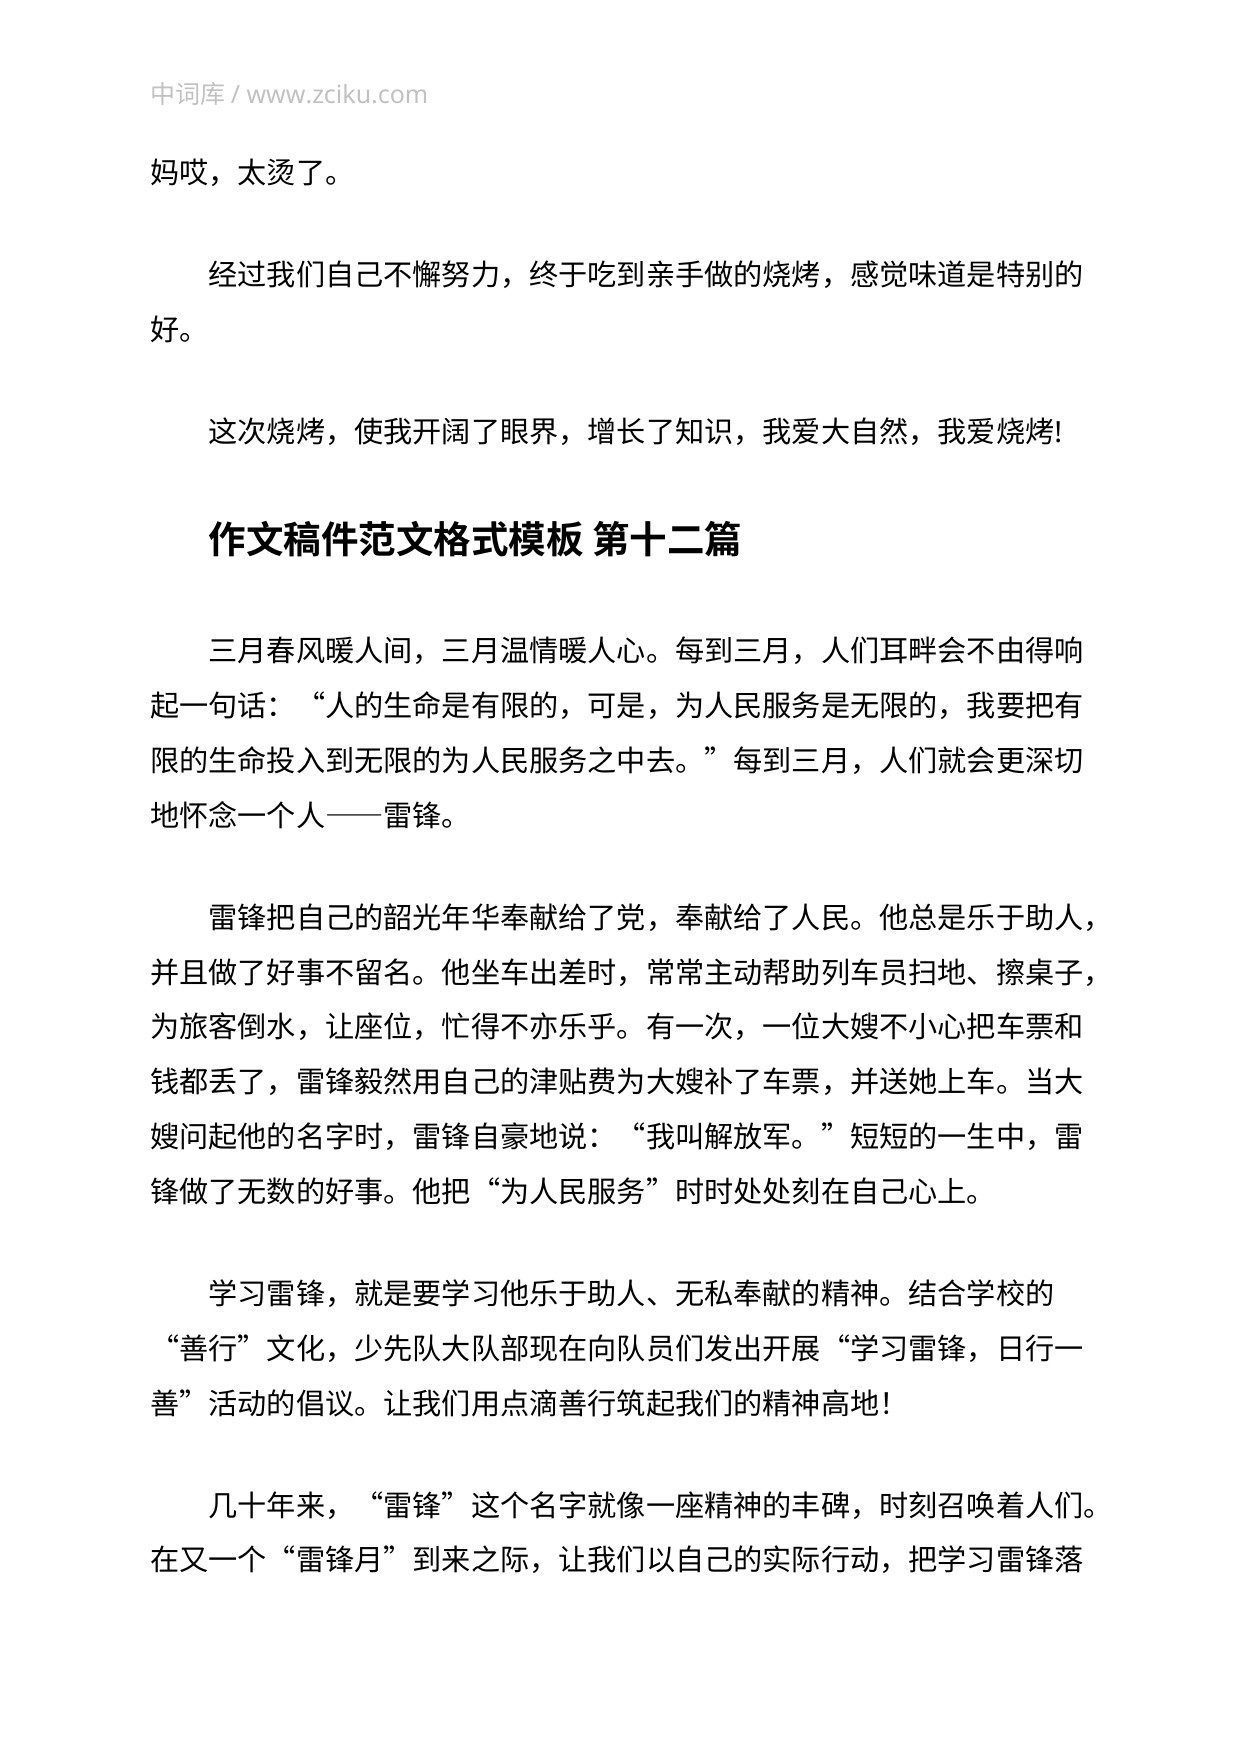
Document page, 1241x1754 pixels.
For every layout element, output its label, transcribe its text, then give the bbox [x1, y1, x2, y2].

text 经过我们自己不懈努力，终于吃到亲手做的烧烤，感觉味道是特别的好。 [150, 252, 1090, 349]
text 三月春风暖人间，三月温情暖人心。每到三月，人们耳畔会不由得响起一句话：“人的生命是有限的，可是，为人民服务是无限的，我要把有限的生命投入到无限的为人民服务之中去。”每到三月，人们就会更深切地怀念一个人——雷锋。 [150, 628, 1090, 835]
text 雷锋把自己的韶光年华奉献给了党，奉献给了人民。他总是乐于助人，并且做了好事不留名。他坐车出差时，常常主动帮助列车员扫地、擦桌子，为旅客倒水，让座位，忙得不亦乐乎。有一次，一位大嫂不小心把车票和钱都丢了，雷锋毅然用自己的津贴费为大嫂补了车票，并送她上车。当大嫂问起他的名字时，雷锋自豪地说：“我叫解放军。”短短的一生中，雷锋做了无数的好事。他把“为人民服务”时时处处刻在自己心上。 [150, 894, 1090, 1211]
text 这次烧烤，使我开阔了眼界，增长了知识，我爱大自然，我爱烧烤! [150, 408, 1090, 451]
text 学习雷锋，就是要学习他乐于助人、无私奉献的精神。结合学校的“善行”文化，少先队大队部现在向队员们发出开展“学习雷锋，日行一善”活动的倡议。让我们用点滴善行筑起我们的精神高地！ [150, 1271, 1090, 1423]
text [150, 1482, 1090, 1579]
text 作文稿件范文格式模板 第十二篇 [150, 510, 1090, 565]
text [150, 150, 1090, 192]
